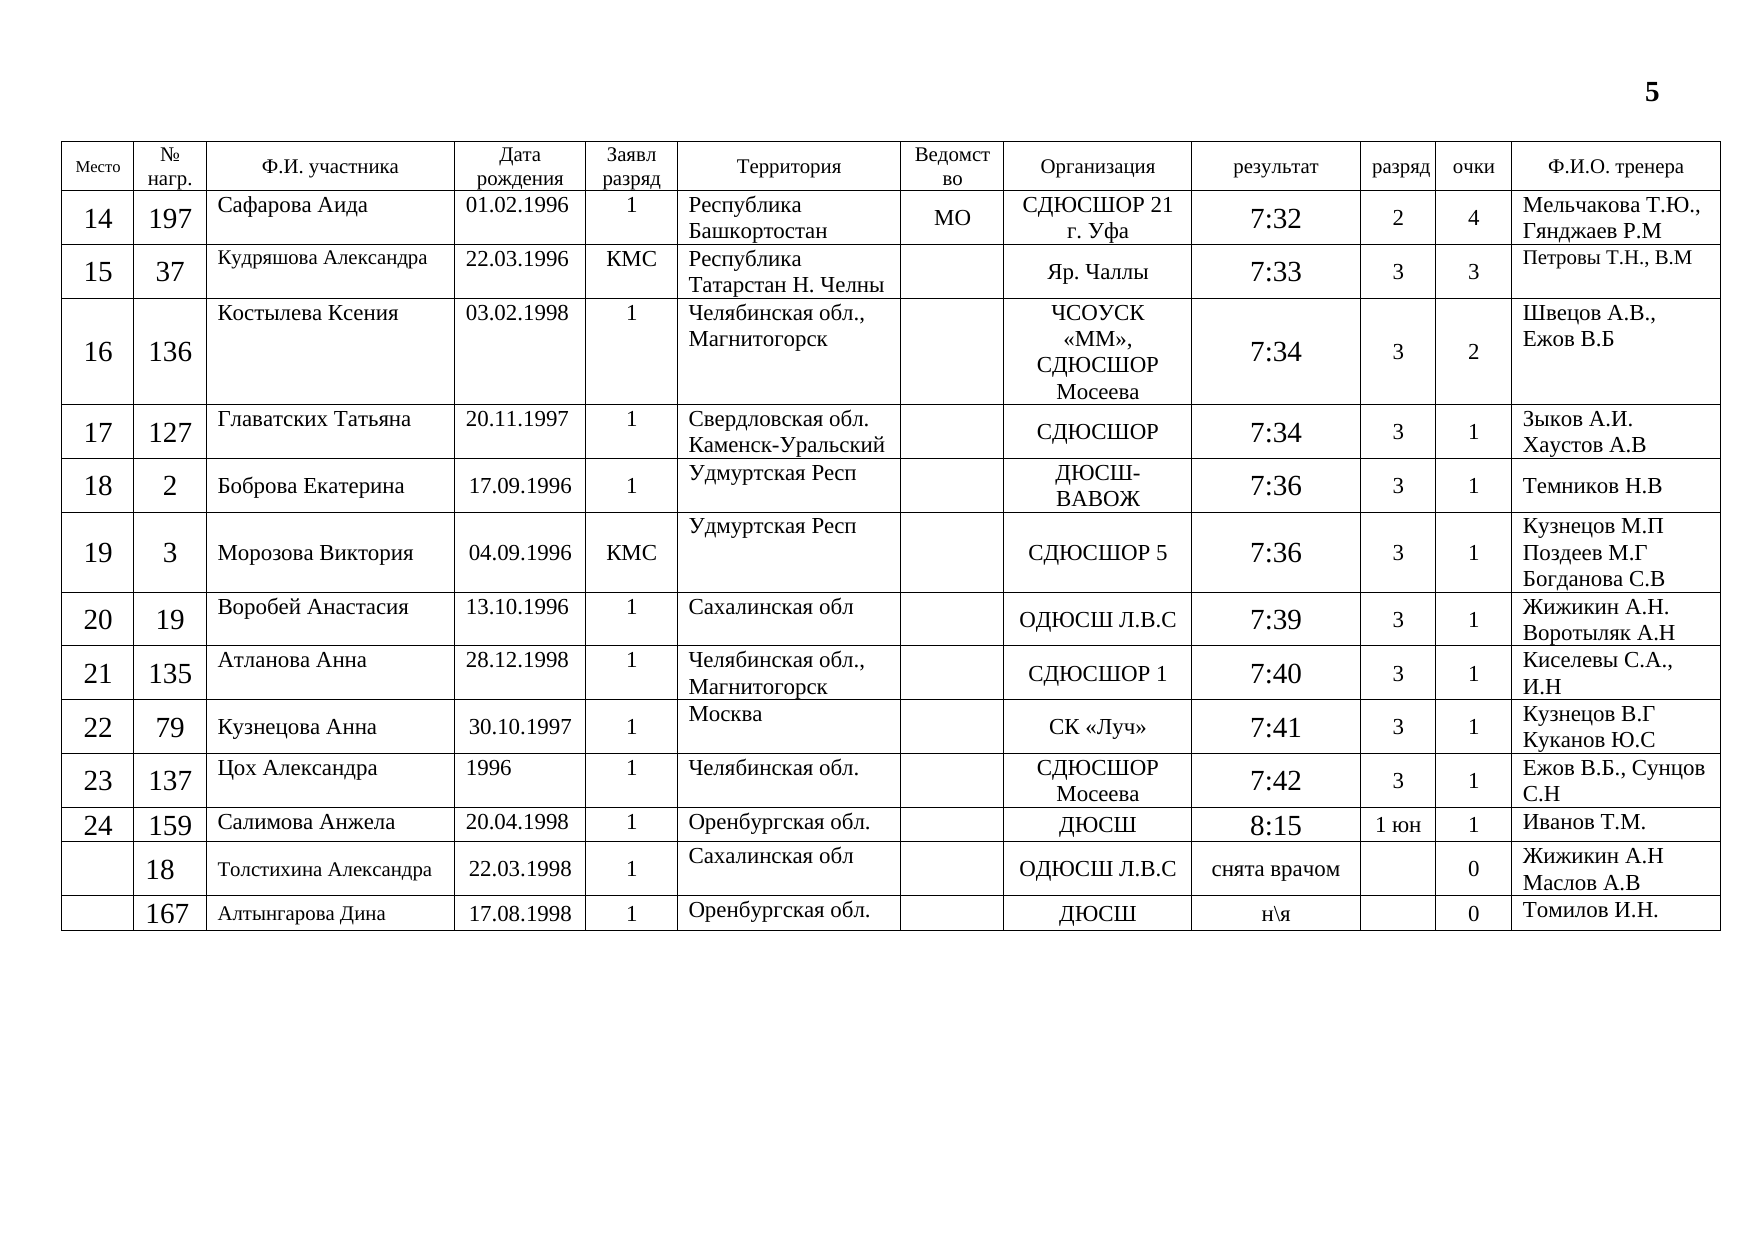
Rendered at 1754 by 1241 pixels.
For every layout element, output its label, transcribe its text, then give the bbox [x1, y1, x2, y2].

table_cell 1 [586, 405, 677, 458]
table_cell 28.12.1998 [455, 646, 585, 699]
table_cell 7:36 [1192, 459, 1360, 512]
table_cell Оренбургская обл. [678, 896, 900, 929]
table_cell 1 [586, 896, 677, 929]
table_cell СДЮСШОР 5 [1004, 513, 1191, 592]
table_cell 79 [134, 700, 206, 753]
table_cell № нагр. [134, 142, 206, 190]
table_cell результат [1192, 142, 1360, 190]
table_cell 1 [586, 593, 677, 645]
table_cell 1 [1436, 808, 1511, 841]
table_cell Киселевы С.А., И.Н [1512, 646, 1720, 699]
table_cell 03.02.1998 [455, 299, 585, 404]
table_cell Морозова Виктория [207, 513, 454, 592]
table_cell ДЮСШ [1004, 808, 1191, 841]
table_cell снята врачом [1192, 842, 1360, 895]
table_cell Алтынгарова Дина [207, 896, 454, 929]
table_cell 136 [134, 299, 206, 404]
table_cell [901, 896, 1003, 929]
table_cell Удмуртская Респ [678, 459, 900, 512]
table_cell ДЮСШ [1004, 896, 1191, 929]
table_cell Место [62, 142, 133, 190]
table_cell Атланова Анна [207, 646, 454, 699]
table_cell 3 [1361, 754, 1435, 807]
table_cell Жижикин А.Н. Воротыляк А.Н [1512, 593, 1720, 645]
table_cell Оренбургская обл. [678, 808, 900, 841]
table_cell 23 [62, 754, 133, 807]
table_cell Ведомство [901, 142, 1003, 190]
table_cell ЧСОУСК «ММ», СДЮСШОР Мосеева [1004, 299, 1191, 404]
table_cell н\я [1192, 896, 1360, 929]
table_cell 19 [134, 593, 206, 645]
table_cell 135 [134, 646, 206, 699]
table_cell 20.11.1997 [455, 405, 585, 458]
table_cell 7:33 [1192, 245, 1360, 298]
table_cell Салимова Анжела [207, 808, 454, 841]
table_cell 3 [134, 513, 206, 592]
table_cell 1996 [455, 754, 585, 807]
table_cell [62, 842, 133, 895]
table_cell 18 [134, 842, 206, 895]
table_cell 1 [1436, 700, 1511, 753]
table_cell Костылева Ксения [207, 299, 454, 404]
table_cell 22 [62, 700, 133, 753]
table_cell Петровы Т.Н., В.М [1512, 245, 1720, 298]
table_cell Организация [1004, 142, 1191, 190]
table_cell 16 [62, 299, 133, 404]
table_cell 14 [62, 191, 133, 244]
table_cell [1361, 842, 1435, 895]
table_cell Кудряшова Александра [207, 245, 454, 298]
table_cell 17.09.1996 [455, 459, 585, 512]
table_cell Швецов А.В., Ежов В.Б [1512, 299, 1720, 404]
table_cell СК «Луч» [1004, 700, 1191, 753]
table_cell 22.03.1996 [455, 245, 585, 298]
table_cell Челябинская обл., Магнитогорск [678, 646, 900, 699]
table_cell СДЮСШОР 21 г. Уфа [1004, 191, 1191, 244]
table_cell 1 [586, 754, 677, 807]
table_cell 04.09.1996 [455, 513, 585, 592]
table_cell МО [901, 191, 1003, 244]
table_cell 15 [62, 245, 133, 298]
table_cell 1 [586, 842, 677, 895]
table_cell Заявл разряд [586, 142, 677, 190]
table_cell СДЮСШОР Мосеева [1004, 754, 1191, 807]
table_cell 22.03.1998 [455, 842, 585, 895]
table_cell 20 [62, 593, 133, 645]
table_cell 17 [62, 405, 133, 458]
table_cell разряд [1361, 142, 1435, 190]
table_cell [901, 405, 1003, 458]
table_cell 2 [134, 459, 206, 512]
table_cell Челябинская обл., Магнитогорск [678, 299, 900, 404]
table_cell 7:42 [1192, 754, 1360, 807]
table_cell 0 [1436, 842, 1511, 895]
table_cell 7:32 [1192, 191, 1360, 244]
table_cell 3 [1361, 459, 1435, 512]
table_cell 8:15 [1192, 808, 1360, 841]
table_cell ОДЮСШ Л.В.С [1004, 842, 1191, 895]
table_cell Удмуртская Респ [678, 513, 900, 592]
table_cell 7:41 [1192, 700, 1360, 753]
table_cell 20.04.1998 [455, 808, 585, 841]
table_cell [62, 896, 133, 929]
table_cell 1 [586, 191, 677, 244]
table_cell Мельчакова Т.Ю., Гянджаев Р.М [1512, 191, 1720, 244]
table_cell 7:34 [1192, 299, 1360, 404]
table_cell 1 [586, 700, 677, 753]
table_cell 7:39 [1192, 593, 1360, 645]
table_cell 2 [1361, 191, 1435, 244]
table_cell 01.02.1996 [455, 191, 585, 244]
table_cell [901, 299, 1003, 404]
table_cell 0 [1436, 896, 1511, 929]
table_cell 4 [1436, 191, 1511, 244]
table_cell 3 [1361, 245, 1435, 298]
table_cell 1 [586, 459, 677, 512]
table_cell 197 [134, 191, 206, 244]
table_cell Главатских Татьяна [207, 405, 454, 458]
table_cell СДЮСШОР [1004, 405, 1191, 458]
table_cell 1 [586, 808, 677, 841]
table_cell 1 [1436, 459, 1511, 512]
table_cell 3 [1361, 700, 1435, 753]
table_cell 3 [1361, 593, 1435, 645]
table_cell 3 [1436, 245, 1511, 298]
table_cell Темников Н.В [1512, 459, 1720, 512]
table_cell 17.08.1998 [455, 896, 585, 929]
table_cell Ф.И.О. тренера [1512, 142, 1720, 190]
table_cell [901, 513, 1003, 592]
table_cell Кузнецов М.П Поздеев М.Г Богданова С.В [1512, 513, 1720, 592]
table_cell Территория [678, 142, 900, 190]
table_cell [901, 245, 1003, 298]
table_cell КМС [586, 245, 677, 298]
table_cell 7:36 [1192, 513, 1360, 592]
table_cell [901, 842, 1003, 895]
table_cell 1 [586, 299, 677, 404]
table_cell ОДЮСШ Л.В.С [1004, 593, 1191, 645]
table_cell Кузнецова Анна [207, 700, 454, 753]
table_cell Республика Башкортостан [678, 191, 900, 244]
table_cell [1361, 896, 1435, 929]
table_cell 19 [62, 513, 133, 592]
table_cell Жижикин А.Н Маслов А.В [1512, 842, 1720, 895]
table_cell [901, 808, 1003, 841]
table_cell 1 [1436, 405, 1511, 458]
table_cell [901, 646, 1003, 699]
table_cell 3 [1361, 513, 1435, 592]
table_cell Ежов В.Б., Сунцов С.Н [1512, 754, 1720, 807]
table_cell Яр. Чаллы [1004, 245, 1191, 298]
table_cell Цох Александра [207, 754, 454, 807]
table_cell 21 [62, 646, 133, 699]
table_cell Томилов И.Н. [1512, 896, 1720, 929]
table_cell [901, 593, 1003, 645]
table_cell [901, 754, 1003, 807]
table_cell СДЮСШОР 1 [1004, 646, 1191, 699]
table_cell Челябинская обл. [678, 754, 900, 807]
table_cell Толстихина Александра [207, 842, 454, 895]
table_cell ДЮСШ-ВАВОЖ [1004, 459, 1191, 512]
table_cell 1 юн [1361, 808, 1435, 841]
table_cell Ф.И. участника [207, 142, 454, 190]
table_cell Воробей Анастасия [207, 593, 454, 645]
table_cell 127 [134, 405, 206, 458]
table_cell 3 [1361, 299, 1435, 404]
table_cell Москва [678, 700, 900, 753]
table_cell 1 [1436, 513, 1511, 592]
table_cell КМС [586, 513, 677, 592]
table_cell Сафарова Аида [207, 191, 454, 244]
table_cell 1 [1436, 646, 1511, 699]
table_cell 3 [1361, 646, 1435, 699]
table_cell Сахалинская обл [678, 593, 900, 645]
table_cell 37 [134, 245, 206, 298]
table_cell 167 [134, 896, 206, 929]
table_cell Зыков А.И. Хаустов А.В [1512, 405, 1720, 458]
table_cell 7:34 [1192, 405, 1360, 458]
table_cell Дата рождения [455, 142, 585, 190]
table_cell 1 [1436, 593, 1511, 645]
table_cell 1 [1436, 754, 1511, 807]
table_cell [901, 459, 1003, 512]
table_cell 13.10.1996 [455, 593, 585, 645]
table_cell 3 [1361, 405, 1435, 458]
table_cell Республика Татарстан Н. Челны [678, 245, 900, 298]
table_cell Иванов Т.М. [1512, 808, 1720, 841]
table_cell Сахалинская обл [678, 842, 900, 895]
table_cell Свердловская обл. Каменск-Уральский [678, 405, 900, 458]
table_cell Боброва Екатерина [207, 459, 454, 512]
table_cell 137 [134, 754, 206, 807]
table_cell [901, 700, 1003, 753]
table_cell 1 [586, 646, 677, 699]
table_cell Кузнецов В.Г Куканов Ю.С [1512, 700, 1720, 753]
table_cell 24 [62, 808, 133, 841]
table_cell очки [1436, 142, 1511, 190]
table_cell 18 [62, 459, 133, 512]
table_cell 7:40 [1192, 646, 1360, 699]
table_cell 2 [1436, 299, 1511, 404]
table_cell 159 [134, 808, 206, 841]
table_cell 30.10.1997 [455, 700, 585, 753]
